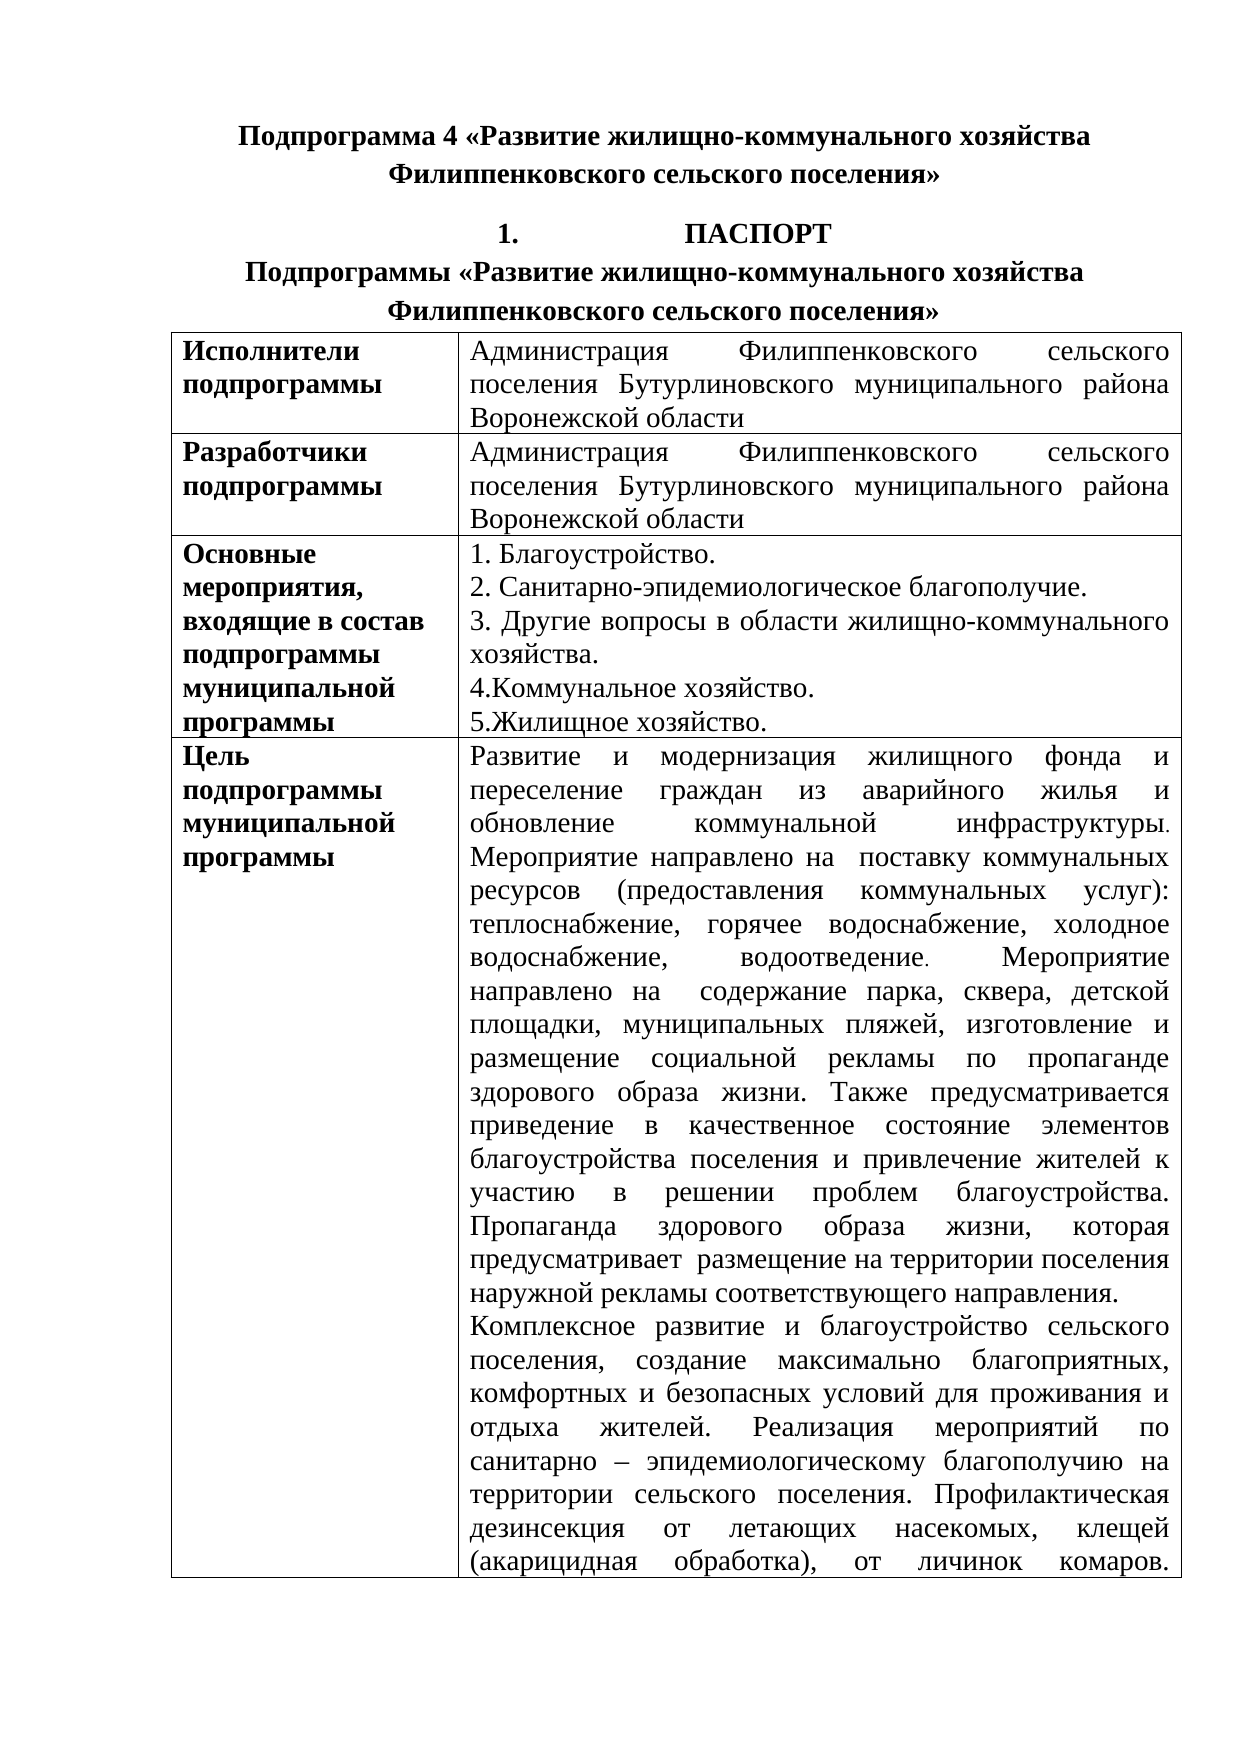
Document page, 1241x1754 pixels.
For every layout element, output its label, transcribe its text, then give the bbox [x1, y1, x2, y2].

table_header Администрация Филиппенковского сельского поселения Бутурлиновского муниципального района Воронежской области [459, 333, 1181, 433]
text Подпрограмма 4 «Развитие жилищно-коммунального хозяйства Филиппенковского сельского поселения» [177, 118, 1152, 190]
text Подпрограммы «Развитие жилищно-коммунального хозяйства Филиппенковского сельского поселения» [175, 254, 1152, 327]
table_header Исполнители подпрограммы [172, 333, 458, 433]
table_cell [459, 738, 1181, 1577]
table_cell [172, 738, 458, 1577]
table_cell Администрация Филиппенковского сельского поселения Бутурлиновского муниципального района Воронежской области [459, 434, 1181, 535]
table_cell 1. Благоустройство. 2. Санитарно-эпидемиологическое благополучие. 3. Другие вопросы в области жилищно-коммунального хозяйства. 4.Коммунальное хозяйство. 5.Жилищное хозяйство. [459, 536, 1181, 737]
table_cell Разработчики подпрограммы [172, 434, 458, 535]
list ПАСПОРТ [177, 216, 1152, 249]
table_cell Основные мероприятия, входящие в состав подпрограммы муниципальной программы [172, 536, 458, 737]
